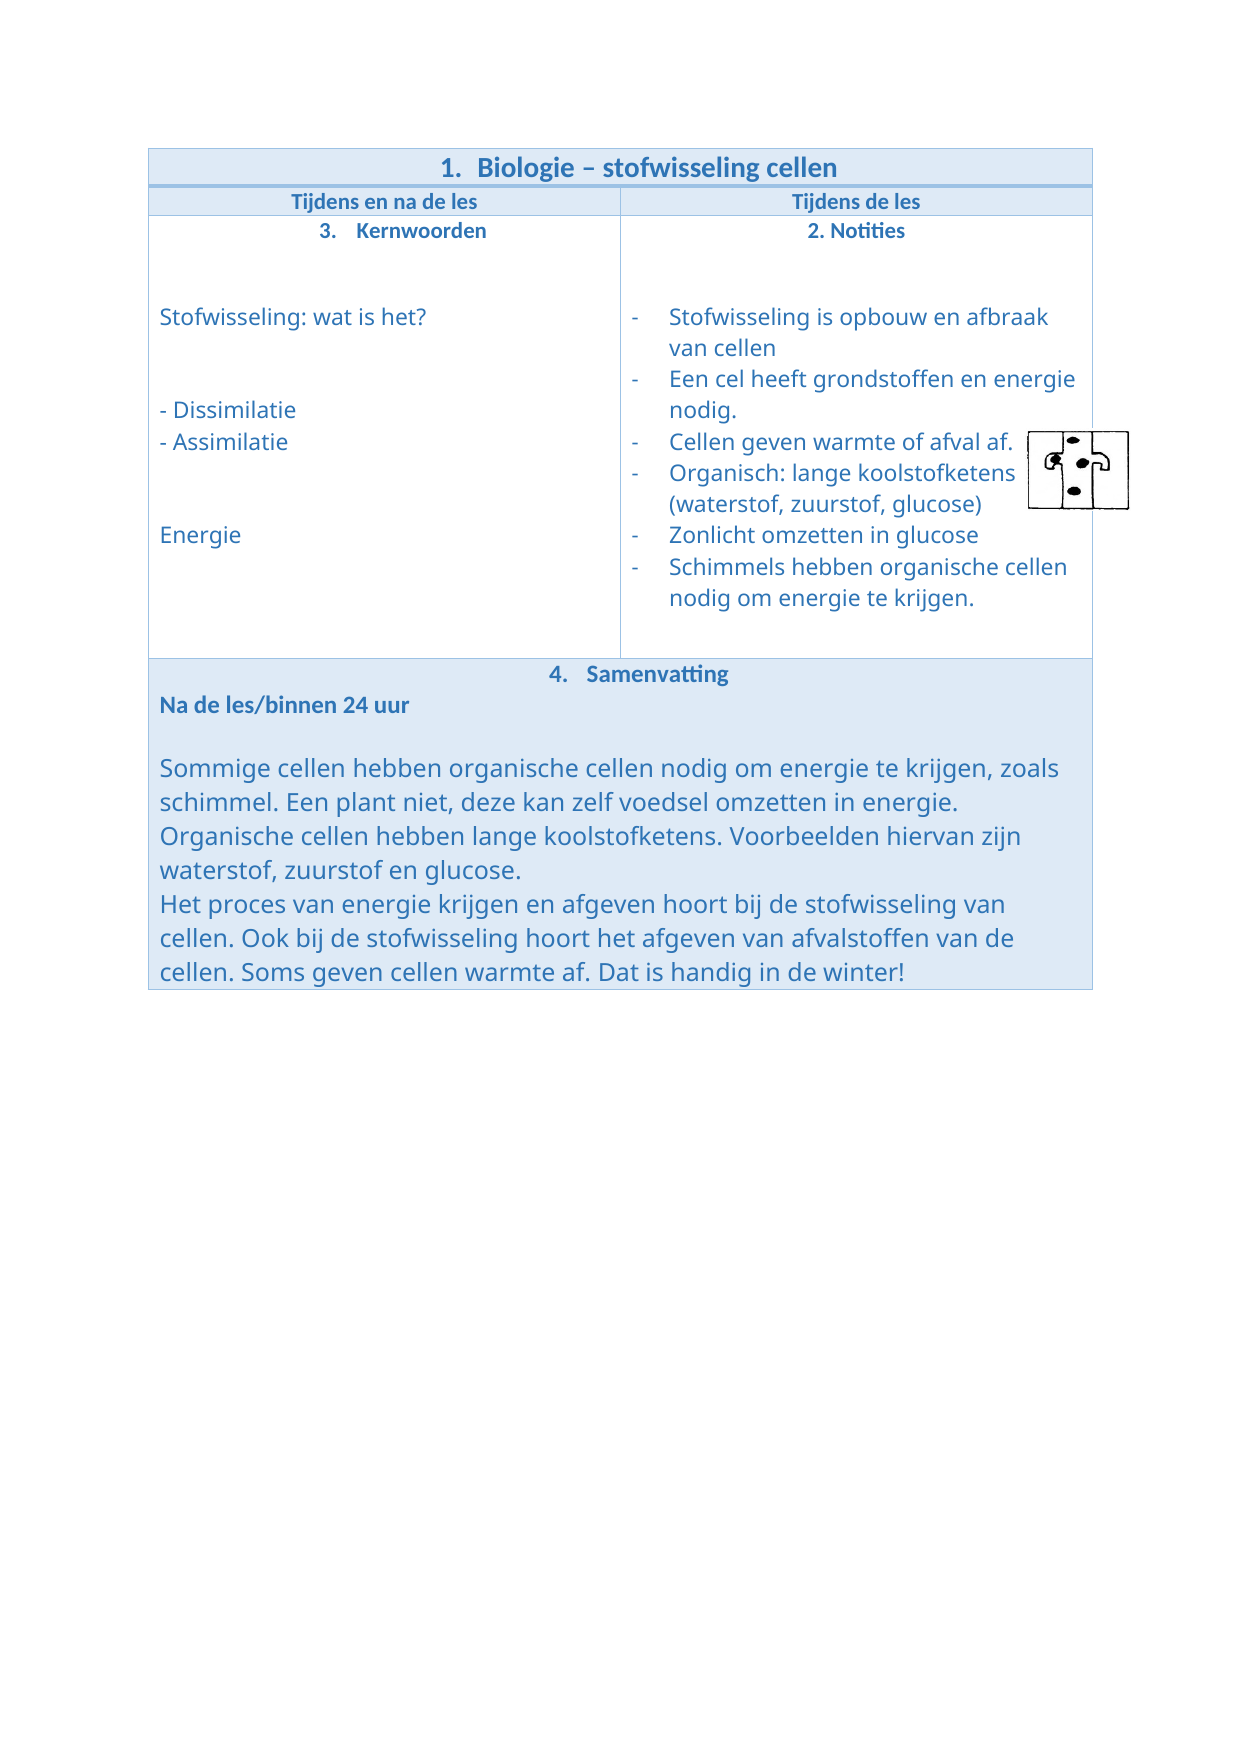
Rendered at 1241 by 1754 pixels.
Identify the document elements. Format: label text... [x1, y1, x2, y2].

table_header Biologie – stofwisseling cellen [149, 149, 1092, 184]
picture [1024, 428, 1132, 511]
table_cell Kernwoorden Stofwisseling: wat is het? - Dissimilatie - Assimilatie Energie [149, 216, 620, 658]
table_cell Samenvatting Na de les/binnen 24 uur Sommige cellen hebben organische cellen nodig om energie te krijgen, zoals schimmel. Een plant niet, deze kan zelf voedsel omzetten in energie. Organische cellen hebben lange koolstofketens. Voorbeelden hiervan zijn waterstof, zuurstof en glucose. Het proces van energie krijgen en afgeven hoort bij de stofwisseling van cellen. Ook bij de stofwisseling hoort het afgeven van afvalstoffen van de cellen. Soms geven cellen warmte af. Dat is handig in de winter! [149, 659, 1092, 989]
table_cell Tijdens de les [621, 188, 1092, 215]
table_cell 2. Notities Stofwisseling is opbouw en afbraak van cellen Een cel heeft grondstoffen en energie nodig. Cellen geven warmte of afval af. Organisch: lange koolstofketens (waterstof, zuurstof, glucose) Zonlicht omzetten in glucose Schimmels hebben organische cellen nodig om energie te krijgen. [621, 216, 1092, 658]
table_cell Tijdens en na de les [149, 188, 620, 215]
